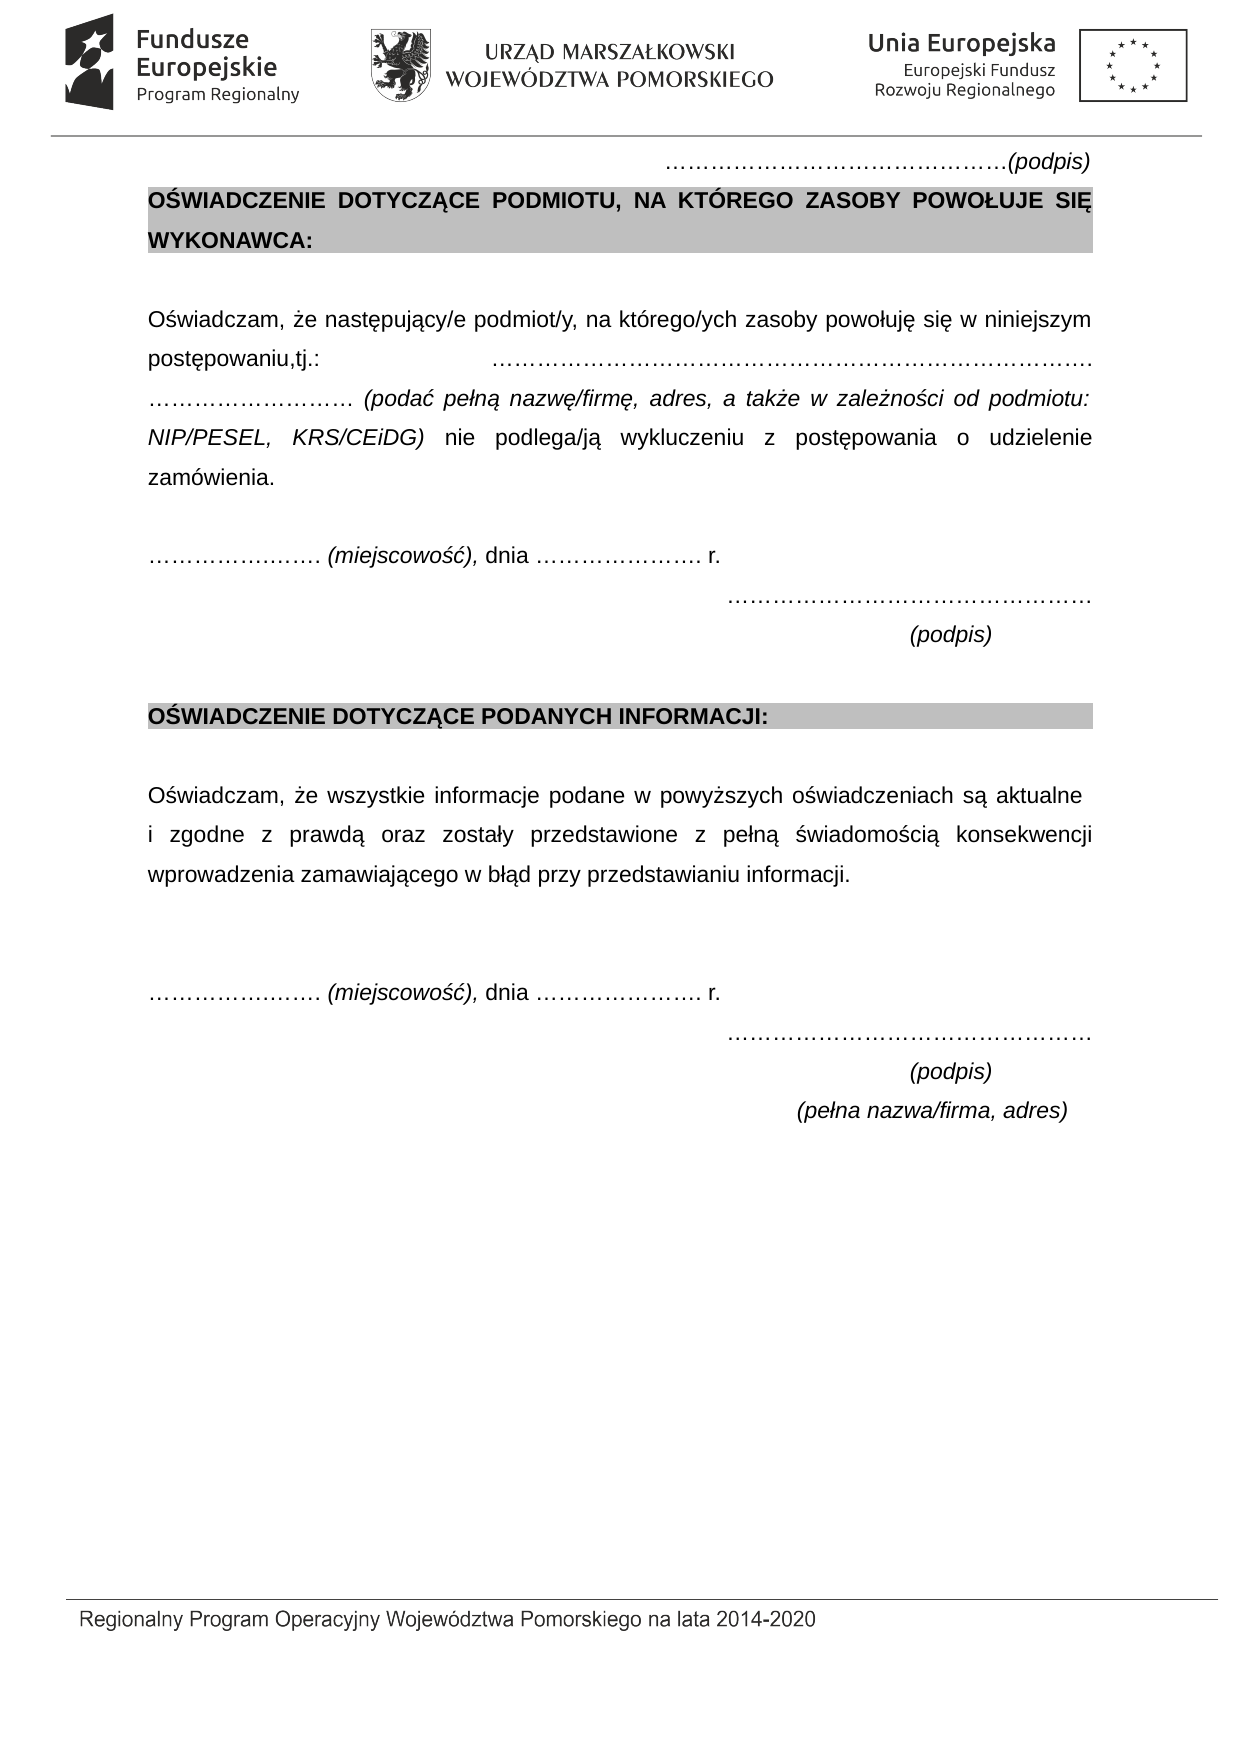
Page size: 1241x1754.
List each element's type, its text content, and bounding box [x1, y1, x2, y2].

picture [66, 1599, 1219, 1631]
text ………………………………………(podpis) [148, 148, 1093, 174]
text …………….……. (miejscowość), dnia …………………. r. [148, 542, 1093, 569]
text (podpis) [738, 1058, 1093, 1084]
text ………………………………………… [148, 1018, 1093, 1045]
text Oświadczam, że następujący/e podmiot/y, na którego/ych zasoby powołuję się w niniejszym postępowaniu,tj.: …………………………………………………………………….……………………… (podać pełną nazwę/firmę, adres, a także w zależności od podmiotu: NIP/PESEL, KRS/CEiDG) nie podlega/ją wykluczeniu z postępowania o udzielenie zamówienia. [148, 306, 1093, 490]
picture [50, 13, 1203, 137]
text (pełna nazwa/firma, adres) [768, 1097, 1093, 1124]
text OŚWIADCZENIE DOTYCZĄCE PODMIOTU, NA KTÓREGO ZASOBY POWOŁUJE SIĘ WYKONAWCA: [148, 187, 1093, 253]
text OŚWIADCZENIE DOTYCZĄCE PODANYCH INFORMACJI: [148, 703, 1093, 729]
text …………….……. (miejscowość), dnia …………………. r. [148, 979, 1093, 1005]
text Oświadczam, że wszystkie informacje podane w powyższych oświadczeniach są aktualne i zgodne z prawdą oraz zostały przedstawione z pełną świadomością konsekwencji wprowadzenia zamawiającego w błąd przy przedstawianiu informacji. [148, 782, 1093, 887]
text ………………………………………… [148, 582, 1093, 608]
text (podpis) [738, 621, 1093, 648]
